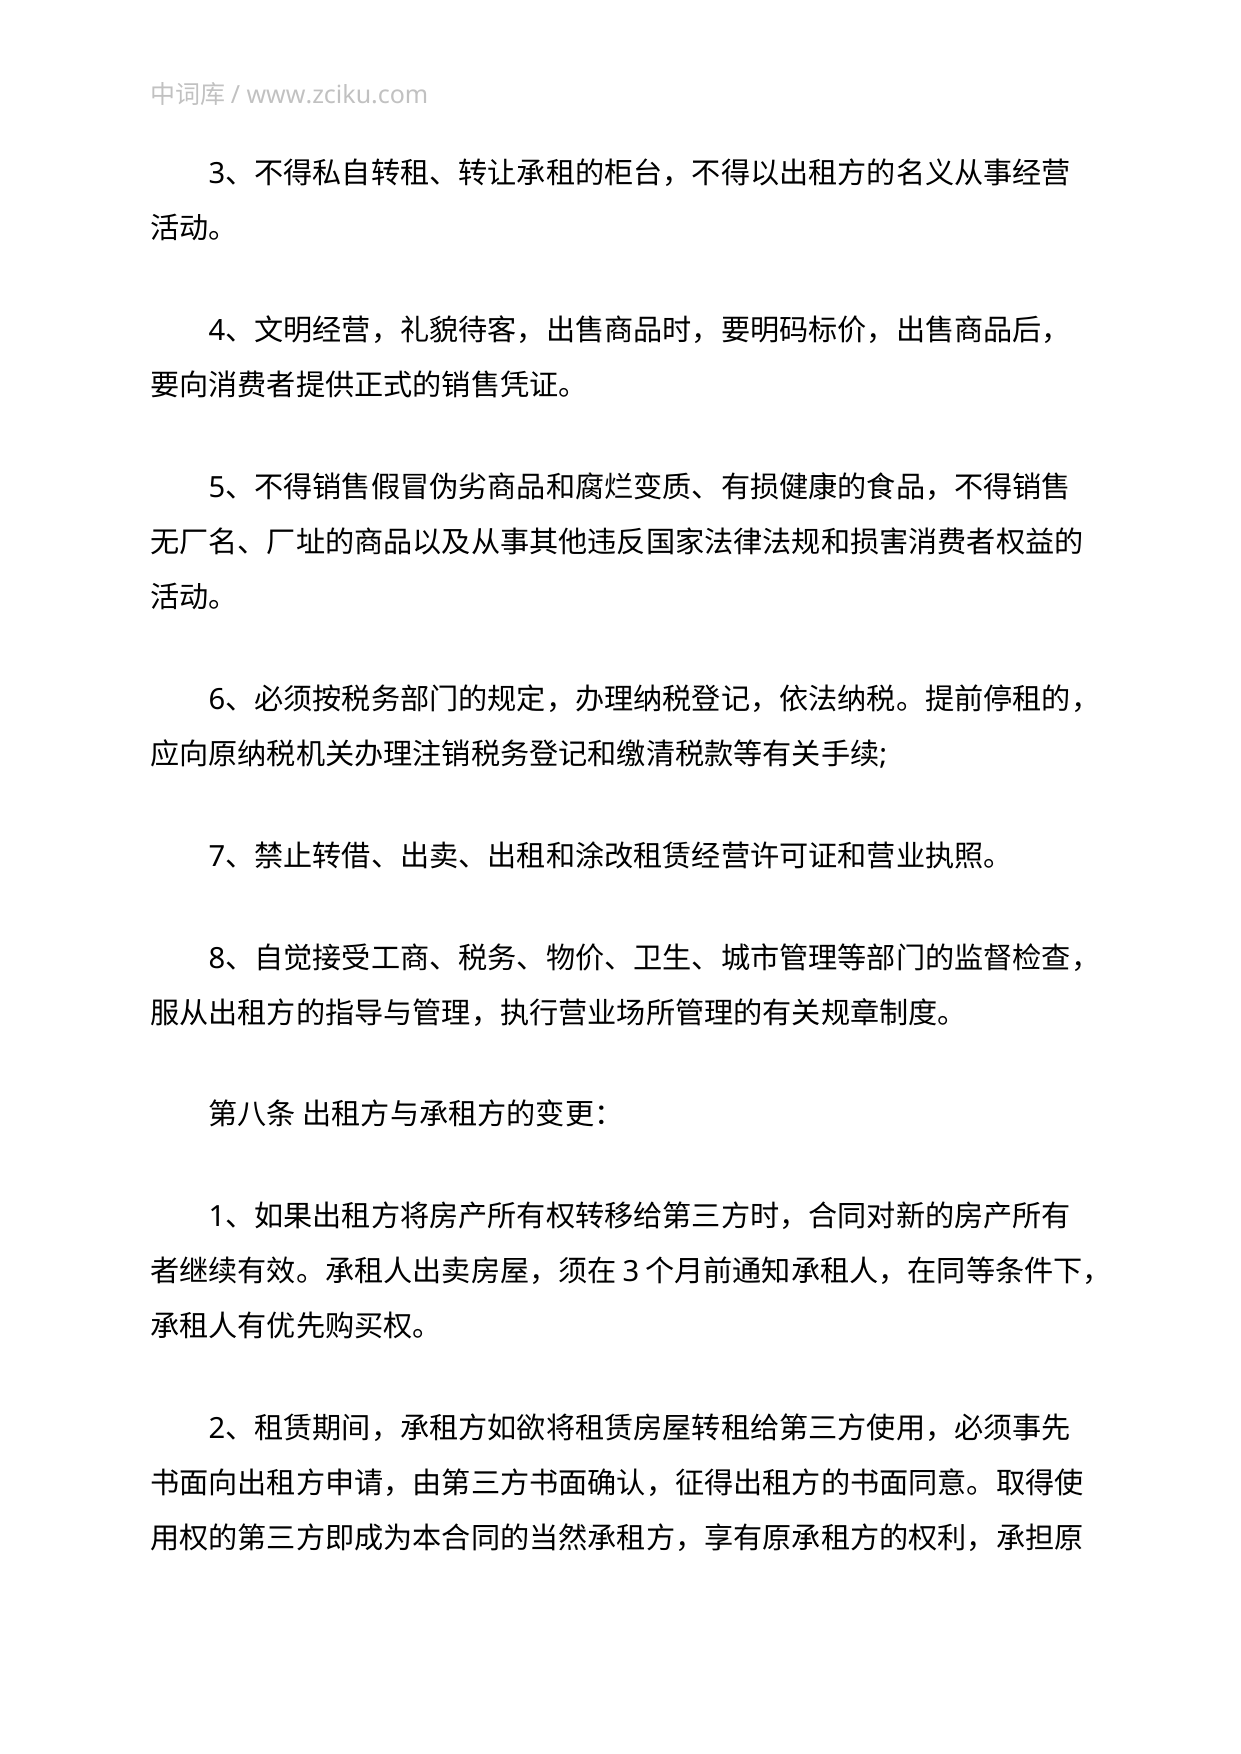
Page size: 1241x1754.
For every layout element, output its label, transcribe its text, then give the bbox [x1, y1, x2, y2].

text 6、必须按税务部门的规定，办理纳税登记，依法纳税。提前停租的，应向原纳税机关办理注销税务登记和缴清税款等有关手续; [150, 675, 1090, 773]
text 8、自觉接受工商、税务、物价、卫生、城市管理等部门的监督检查，服从出租方的指导与管理，执行营业场所管理的有关规章制度。 [150, 934, 1090, 1031]
text 第八条 出租方与承租方的变更： [150, 1091, 1090, 1133]
text 4、文明经营，礼貌待客，出售商品时，要明码标价，出售商品后，要向消费者提供正式的销售凭证。 [150, 307, 1090, 404]
text 7、禁止转借、出卖、出租和涂改租赁经营许可证和营业执照。 [150, 832, 1090, 874]
text 3、不得私自转租、转让承租的柜台，不得以出租方的名义从事经营活动。 [150, 150, 1090, 247]
text 5、不得销售假冒伪劣商品和腐烂变质、有损健康的食品，不得销售无厂名、厂址的商品以及从事其他违反国家法律法规和损害消费者权益的活动。 [150, 463, 1090, 616]
text 1、如果出租方将房产所有权转移给第三方时，合同对新的房产所有者继续有效。承租人出卖房屋，须在3个月前通知承租人，在同等条件下，承租人有优先购买权。 [150, 1193, 1090, 1345]
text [150, 1404, 1090, 1557]
